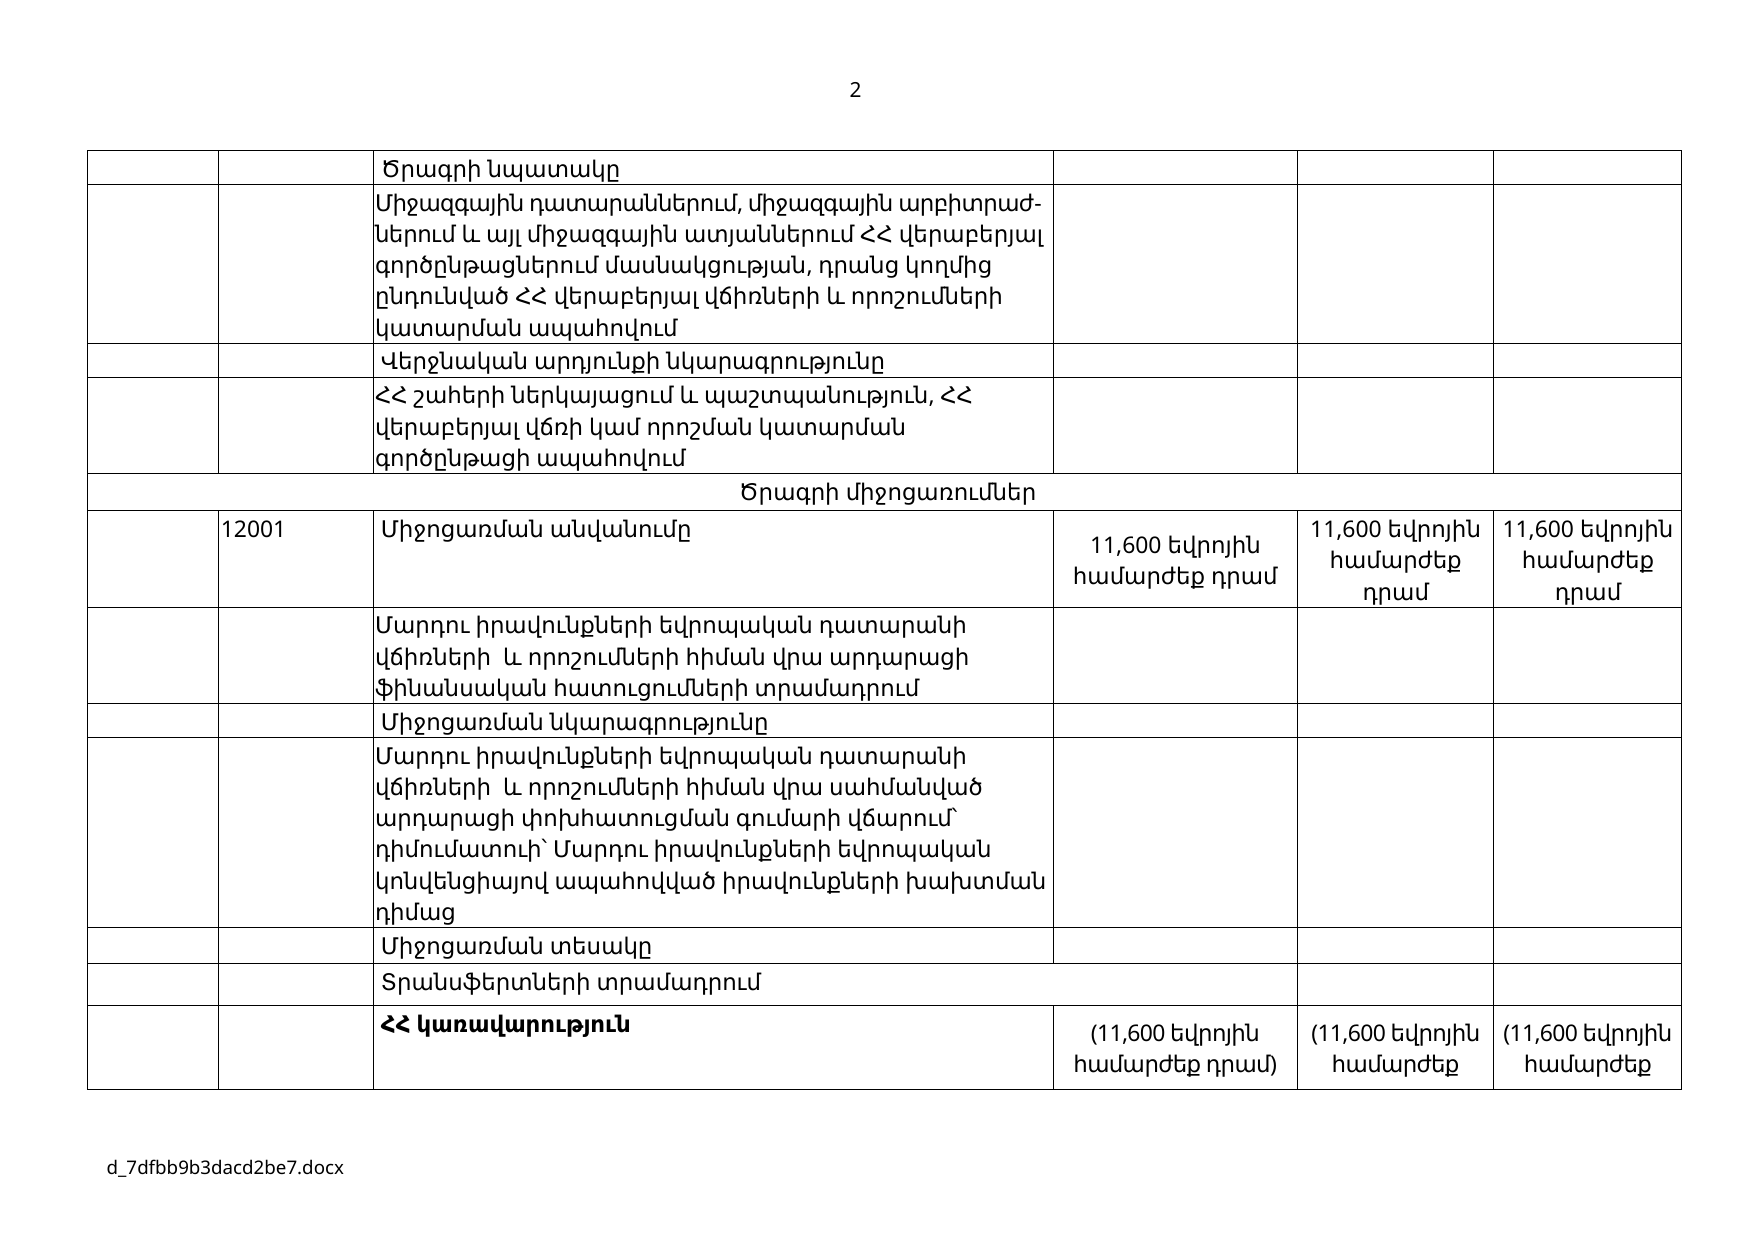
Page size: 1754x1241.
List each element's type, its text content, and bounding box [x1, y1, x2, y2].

table_cell [88, 511, 218, 607]
table_cell [219, 704, 373, 737]
table_cell Միջոցառման անվանումը [374, 511, 1053, 607]
table_cell [88, 738, 218, 927]
table_cell Ծրագրի միջոցառումներ [88, 474, 1681, 510]
table_cell [88, 344, 218, 377]
table_cell [1054, 185, 1297, 343]
table_cell [1494, 704, 1681, 737]
table_cell Տրանսֆերտների տրամադրում [374, 964, 1053, 1005]
table_cell [219, 185, 373, 343]
table_cell [219, 928, 373, 963]
table_cell [219, 151, 373, 184]
table_cell [1054, 608, 1297, 703]
table_cell Միջազգային դատարաններում, միջազգային արբիտրաժներում և այլ միջազգային ատյաններում ՀՀ վերաբերյալ գործընթացներում մասնակցության, դրանց կողմից ընդունված ՀՀ վերաբերյալ վճիռների և որոշումների կատարման ապահովում [374, 185, 1053, 343]
table_cell [1494, 344, 1681, 377]
table_cell 12001 [219, 511, 373, 607]
table_cell [1054, 704, 1297, 737]
table_cell [1494, 928, 1681, 963]
table_cell [1494, 608, 1681, 703]
table_cell [1054, 344, 1297, 377]
table_cell [219, 964, 373, 1005]
table_cell [1298, 344, 1493, 377]
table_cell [1298, 1006, 1493, 1089]
table_cell [219, 738, 373, 927]
table_cell [1494, 738, 1681, 927]
table_cell [1494, 378, 1681, 473]
table_cell Մարդու իրավունքների եվրոպական դատարանի վճիռների և որոշումների հիման վրա արդարացի ֆինանսական հատուցումների տրամադրում [374, 608, 1053, 703]
table_cell [1298, 704, 1493, 737]
table_cell 11,600 եվրոյին համարժեք դրամ [1494, 511, 1681, 607]
table_cell 11,600 եվրոյին համարժեք դրամ [1298, 511, 1493, 607]
table_cell Միջոցառման նկարագրությունը [374, 704, 1053, 737]
table_cell Ծրագրի նպատակը [374, 151, 1053, 184]
table_cell Վերջնական արդյունքի նկարագրությունը [374, 344, 1053, 377]
table_cell ՀՀ շահերի ներկայացում և պաշտպանություն, ՀՀ վերաբերյալ վճռի կամ որոշման կատարման գործընթացի ապահովում [374, 378, 1053, 473]
table_cell [1054, 738, 1297, 927]
table_cell [219, 608, 373, 703]
table_cell [1054, 378, 1297, 473]
table_cell [1053, 964, 1297, 1005]
table_cell ՀՀ կառավարություն [374, 1006, 1053, 1089]
table_cell [1298, 964, 1493, 1005]
table_cell [1298, 185, 1493, 343]
table_cell [219, 1006, 373, 1089]
table_cell 11,600 եվրոյին համարժեք դրամ [1054, 511, 1297, 607]
table_cell [88, 928, 218, 963]
table_cell [88, 964, 218, 1005]
table_cell [1298, 738, 1493, 927]
table_cell Միջոցառման տեսակը [374, 928, 1053, 963]
table_cell [1298, 608, 1493, 703]
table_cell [1494, 1006, 1681, 1089]
table_cell [1494, 151, 1681, 184]
table_cell [88, 151, 218, 184]
table_cell [88, 185, 218, 343]
table_cell [1054, 151, 1297, 184]
table_cell [219, 344, 373, 377]
table_cell Մարդու իրավունքների եվրոպական դատարանի վճիռների և որոշումների հիման վրա սահմանված արդարացի փոխհատուցման գումարի վճարում՝ դիմումատուի՝ Մարդու իրավունքների եվրոպական կոնվենցիայով ապահովված իրավունքների խախտման դիմաց [374, 738, 1053, 927]
table_cell [88, 378, 218, 473]
table_cell [1298, 928, 1493, 963]
table_cell [1494, 964, 1681, 1005]
table_cell [1298, 378, 1493, 473]
table_cell [88, 608, 218, 703]
table_cell [1054, 928, 1297, 963]
table_cell [1298, 151, 1493, 184]
table_cell [1494, 185, 1681, 343]
table_cell [219, 378, 373, 473]
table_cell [1054, 1006, 1297, 1089]
table_cell [88, 704, 218, 737]
table_cell [88, 1006, 218, 1089]
